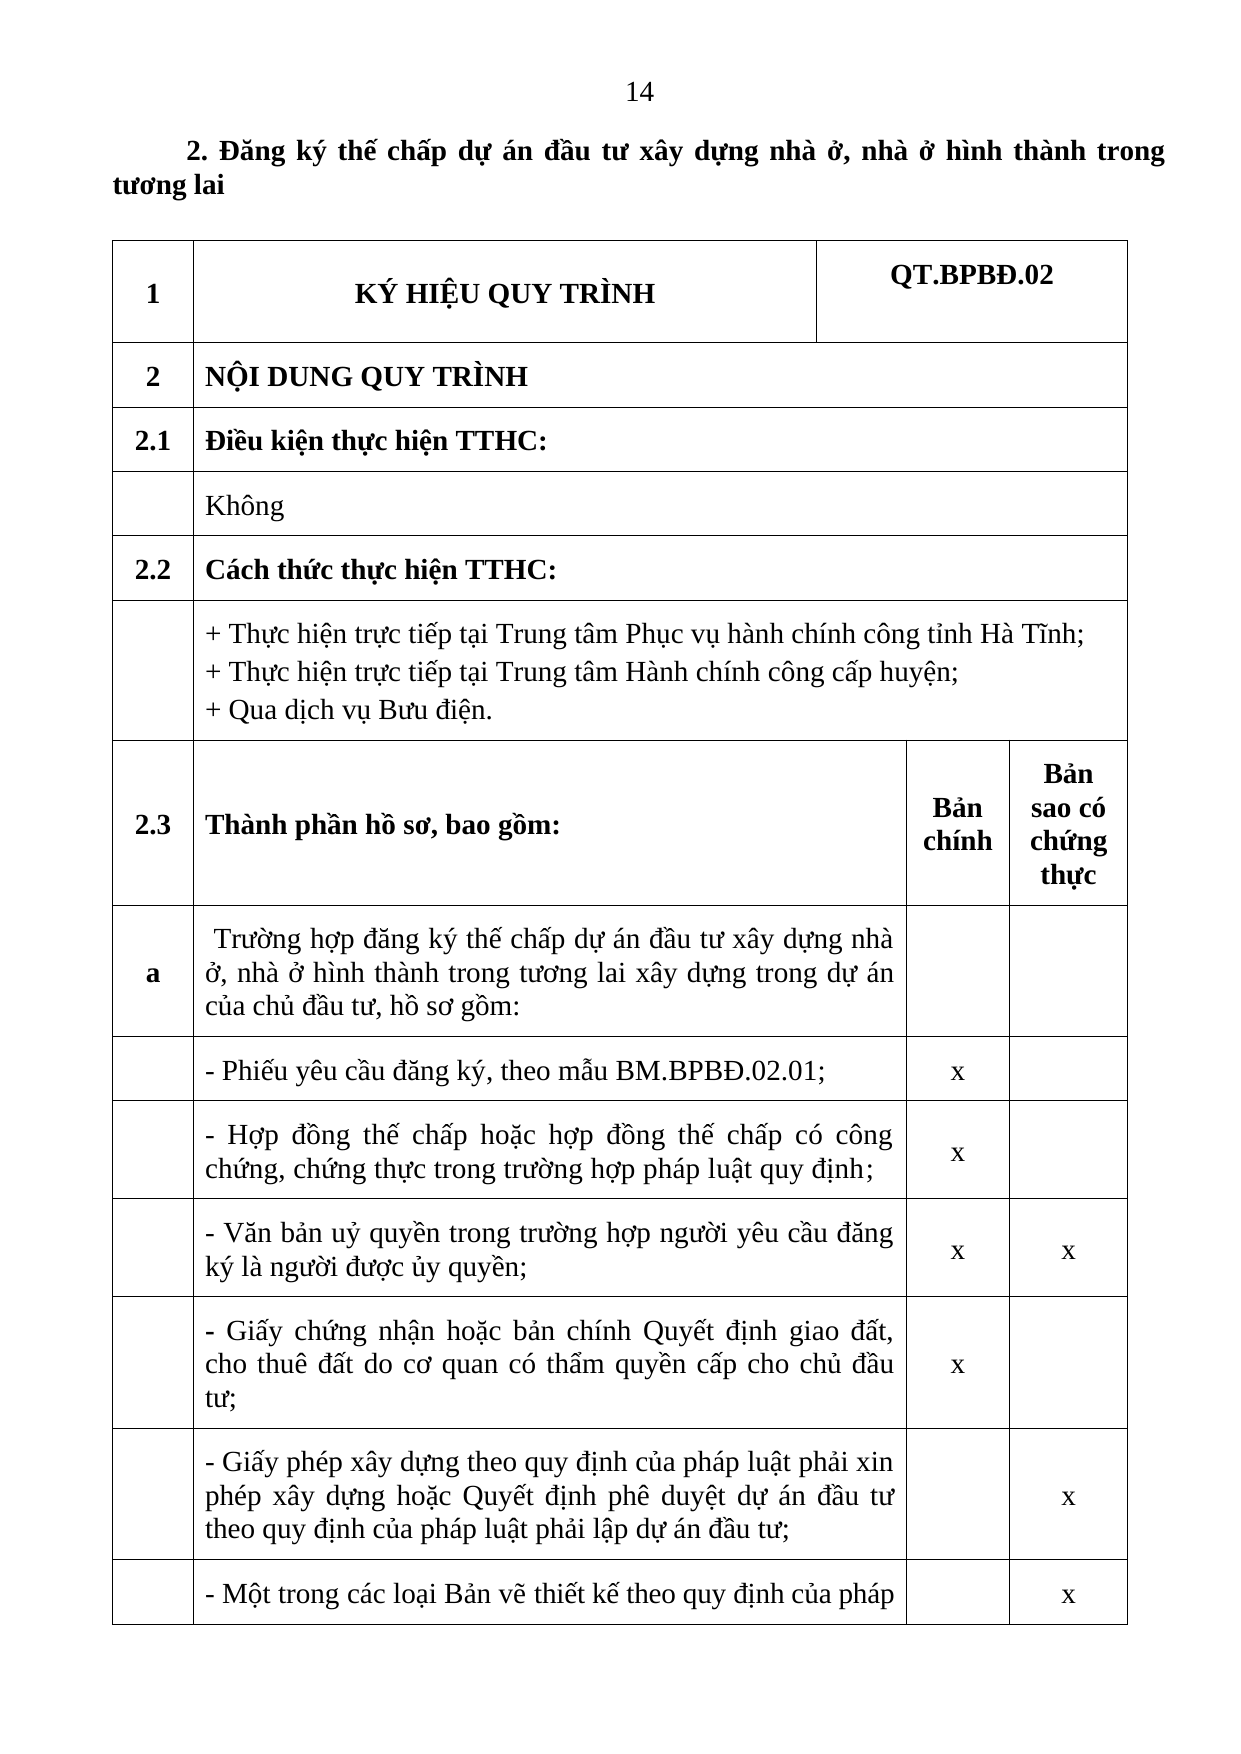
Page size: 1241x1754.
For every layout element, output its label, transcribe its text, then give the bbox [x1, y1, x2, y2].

table_cell x [907, 1297, 1009, 1428]
table_cell [907, 1560, 1009, 1623]
table_cell Không [194, 472, 1127, 535]
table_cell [194, 1560, 906, 1623]
table_cell [907, 906, 1009, 1036]
table_cell [113, 1037, 193, 1100]
table_cell NỘI DUNG QUY TRÌNH [194, 343, 1127, 407]
table_cell x [1010, 1560, 1127, 1623]
table_cell Trường hợp đăng ký thế chấp dự án đầu tư xây dựng nhà ở, nhà ở hình thành trong tương lai xây dựng trong dự án của chủ đầu tư, hồ sơ gồm: [194, 906, 906, 1036]
table_cell Bản chính [907, 741, 1009, 904]
table_cell + Thực hiện trực tiếp tại Trung tâm Phục vụ hành chính công tỉnh Hà Tĩnh; + Thực hiện trực tiếp tại Trung tâm Hành chính công cấp huyện; + Qua dịch vụ Bưu điện. [194, 601, 1127, 739]
table_cell [113, 1199, 193, 1296]
table_cell x [1010, 1429, 1127, 1559]
table_header 1 [113, 241, 193, 342]
table_cell [1010, 1101, 1127, 1198]
table_cell Thành phần hồ sơ, bao gồm: [194, 741, 906, 904]
table_cell 2.1 [113, 408, 193, 471]
table_cell 2.2 [113, 536, 193, 600]
table_cell - Phiếu yêu cầu đăng ký, theo mẫu BM.BPBĐ.02.01; [194, 1037, 906, 1100]
table_cell Cách thức thực hiện TTHC: [194, 536, 1127, 600]
table_cell 2 [113, 343, 193, 407]
table_cell [113, 1297, 193, 1428]
table_cell a [113, 906, 193, 1036]
text 2. Đăng ký thế chấp dự án đầu tư xây dựng nhà ở, nhà ở hình thành trong tương lai [112, 133, 1166, 200]
table_cell - Hợp đồng thế chấp hoặc hợp đồng thế chấp có công chứng, chứng thực trong trường hợp pháp luật quy định; [194, 1101, 906, 1198]
table_cell [113, 472, 193, 535]
table_cell [1010, 1037, 1127, 1100]
table_cell [113, 601, 193, 739]
table_cell x [907, 1199, 1009, 1296]
table_header QT.BPBĐ.02 [817, 241, 1127, 342]
table_cell - Giấy chứng nhận hoặc bản chính Quyết định giao đất, cho thuê đất do cơ quan có thẩm quyền cấp cho chủ đầu tư; [194, 1297, 906, 1428]
table_cell [1010, 906, 1127, 1036]
table_cell Điều kiện thực hiện TTHC: [194, 408, 1127, 471]
table_cell [113, 1429, 193, 1559]
table_cell [113, 1560, 193, 1623]
table_cell [113, 1101, 193, 1198]
table_cell 2.3 [113, 741, 193, 904]
table_cell - Giấy phép xây dựng theo quy định của pháp luật phải xin phép xây dựng hoặc Quyết định phê duyệt dự án đầu tư theo quy định của pháp luật phải lập dự án đầu tư; [194, 1429, 906, 1559]
table_cell x [1010, 1199, 1127, 1296]
table_cell [907, 1429, 1009, 1559]
table_header KÝ HIỆU QUY TRÌNH [194, 241, 816, 342]
table_cell [1010, 1297, 1127, 1428]
table_cell Bản sao có chứng thực [1010, 741, 1127, 904]
table_cell - Văn bản uỷ quyền trong trường hợp người yêu cầu đăng ký là người được ủy quyền; [194, 1199, 906, 1296]
table_cell x [907, 1037, 1009, 1100]
table_cell x [907, 1101, 1009, 1198]
